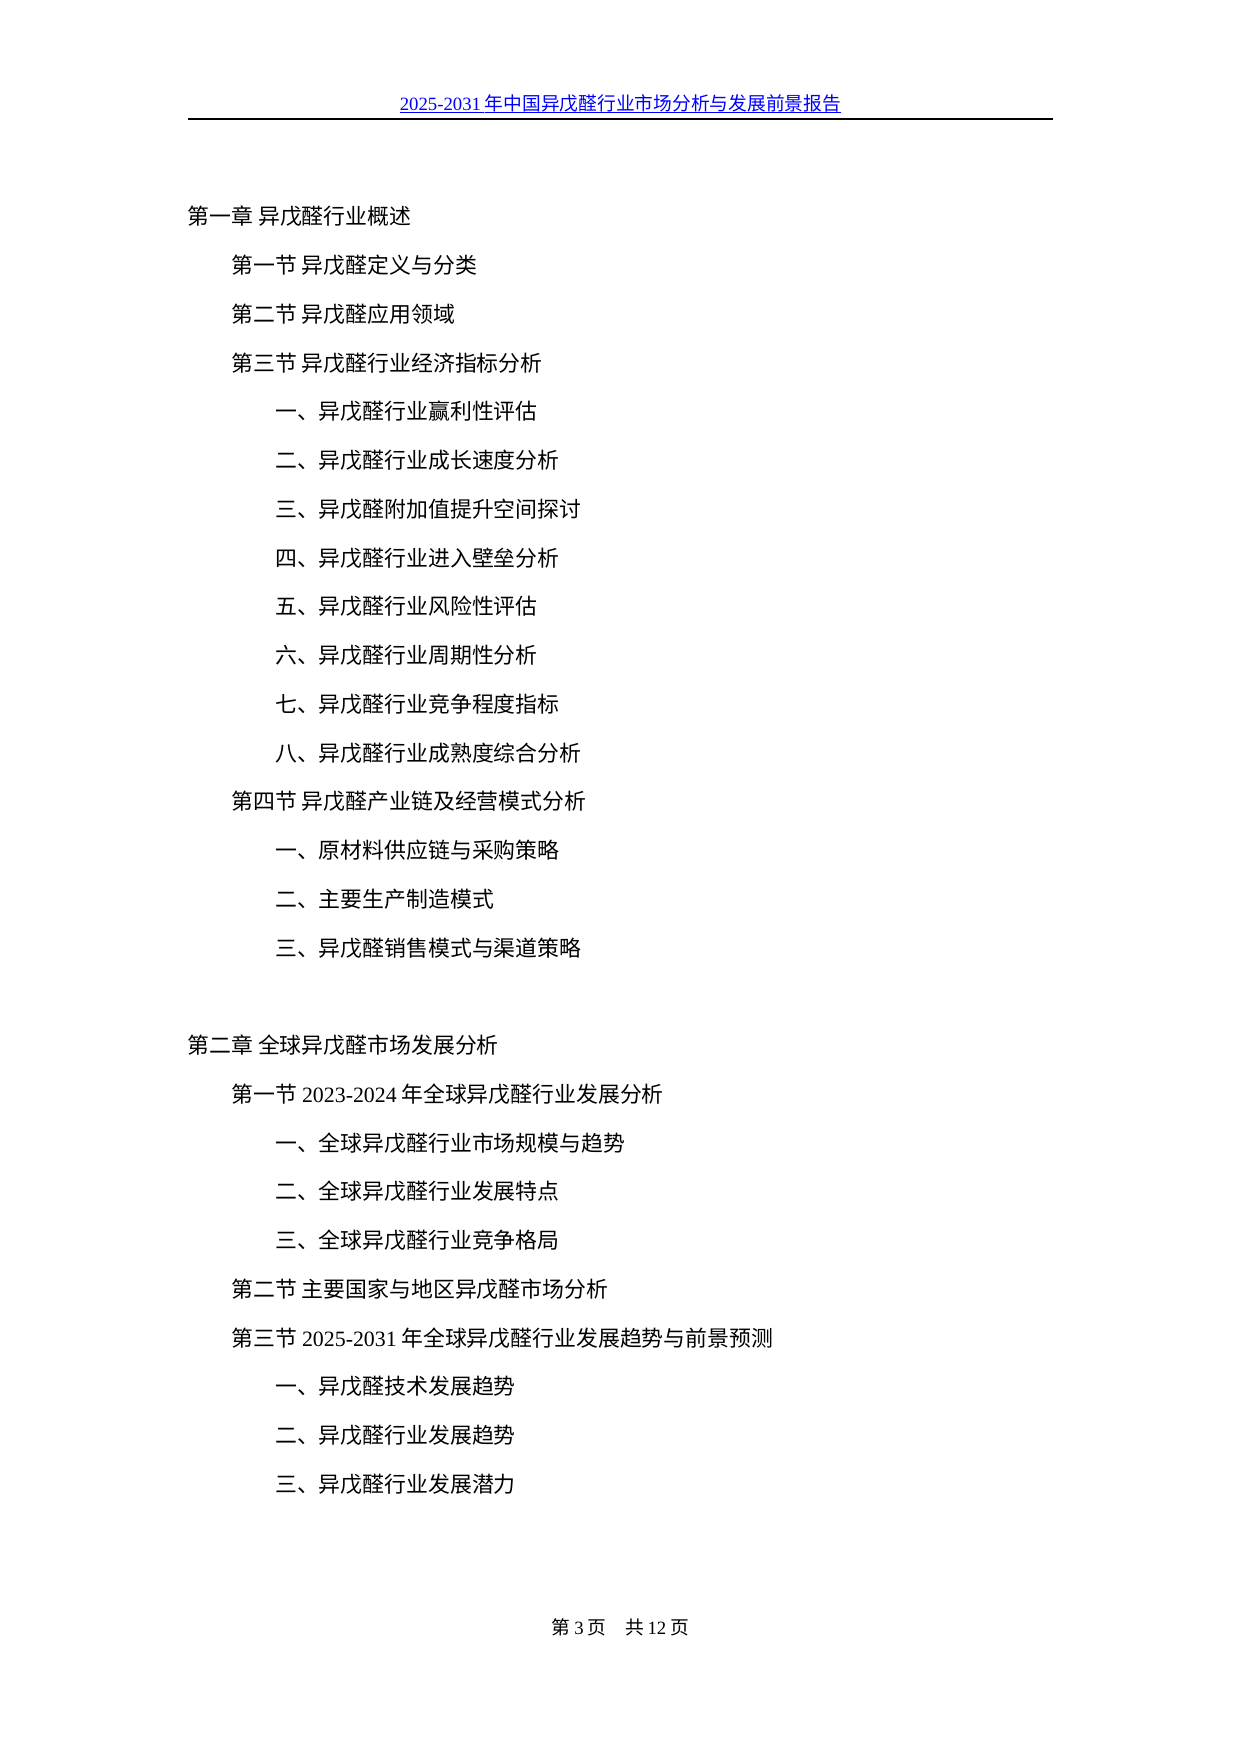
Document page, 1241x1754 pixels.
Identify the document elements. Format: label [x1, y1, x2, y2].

text [187, 150, 1053, 1499]
